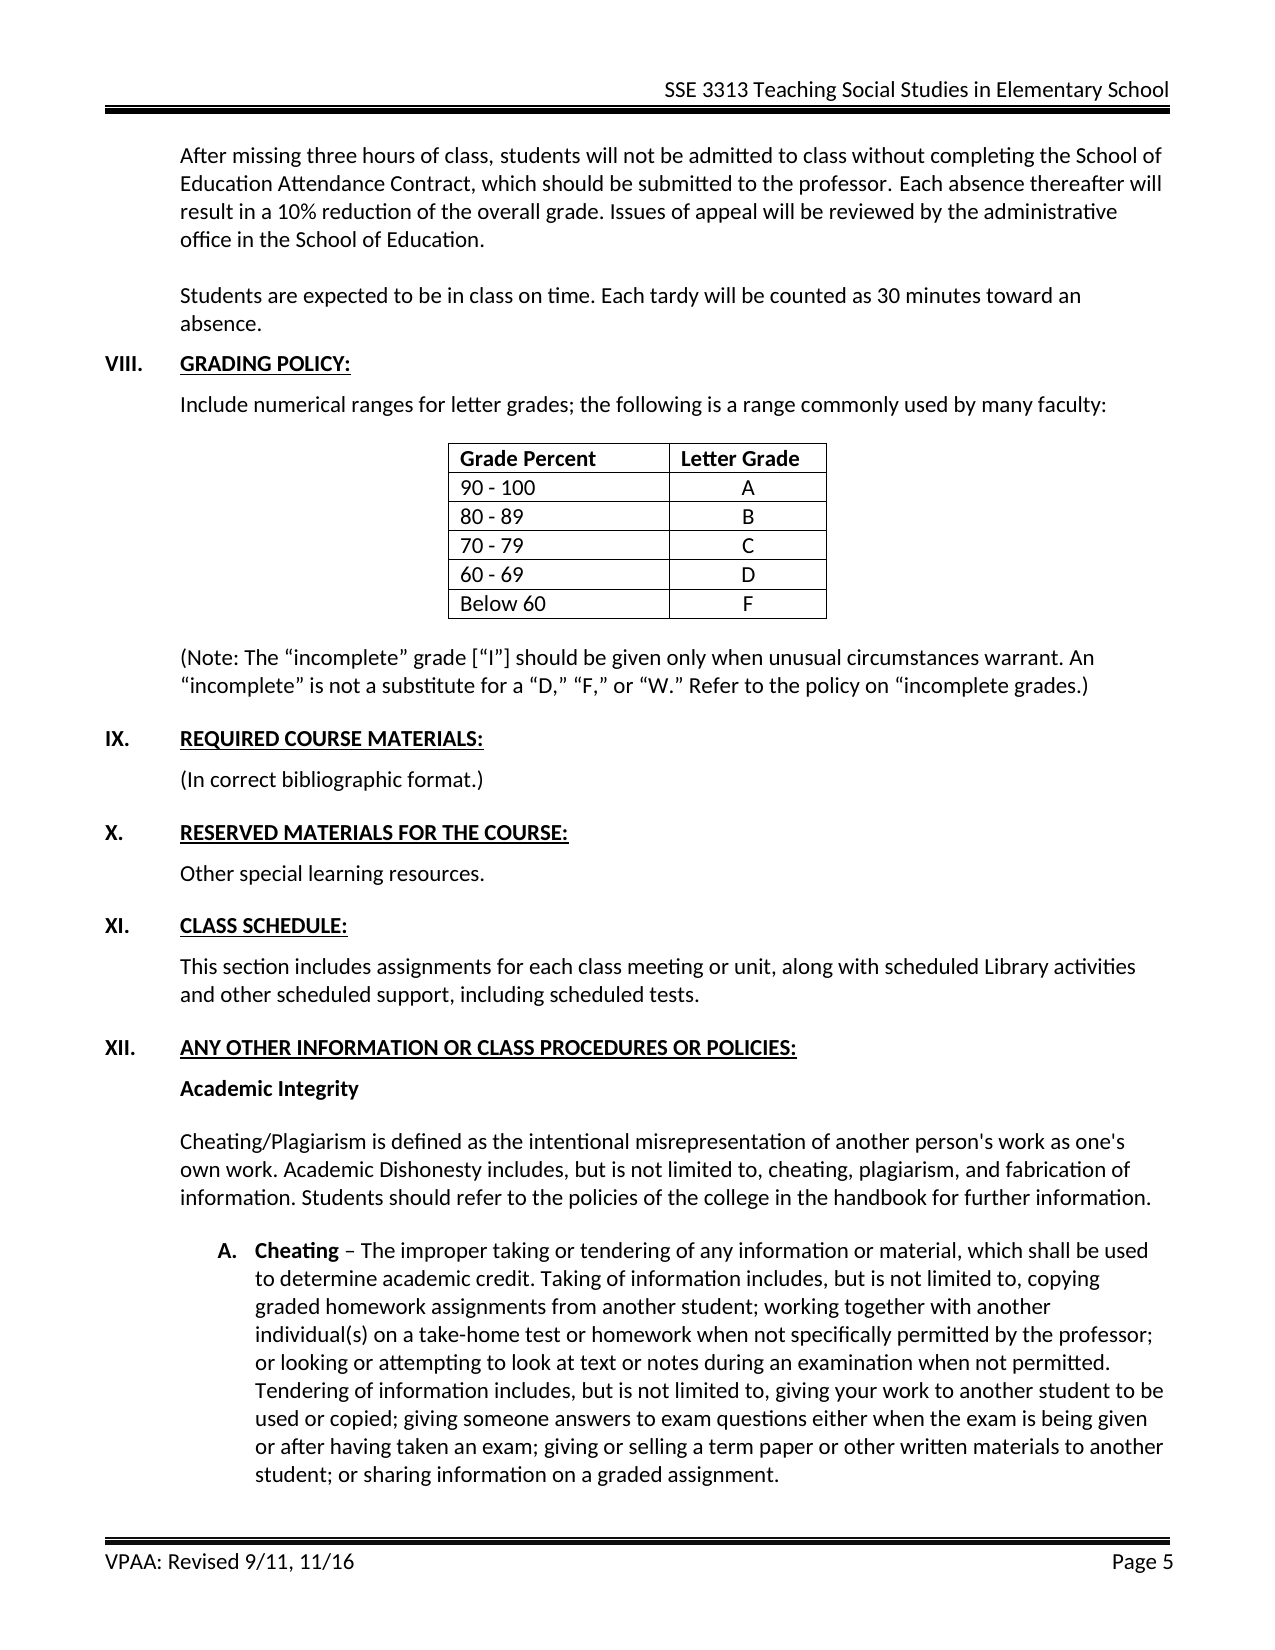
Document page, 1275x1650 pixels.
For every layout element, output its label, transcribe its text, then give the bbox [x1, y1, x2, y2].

table_cell 80 - 89 [449, 502, 669, 530]
subtitle RESERVED MATERIALS FOR THE COURSE: [105, 818, 1170, 846]
text This section includes assignments for each class meeting or unit, along with scheduled Library activities and other scheduled support, including scheduled tests. [180, 952, 1170, 1008]
text (In correct bibliographic format.) [180, 765, 1170, 793]
table_cell A [670, 473, 826, 501]
text Include numerical ranges for letter grades; the following is a range commonly used by many faculty: [180, 390, 1170, 418]
text Cheating/Plagiarism is defined as the intentional misrepresentation of another person's work as one's own work. Academic Dishonesty includes, but is not limited to, cheating, plagiarism, and fabrication of information. Students should refer to the policies of the college in the handbook for further information. [180, 1127, 1170, 1211]
table_header Letter Grade [670, 444, 826, 472]
table_cell B [670, 502, 826, 530]
table_cell Below 60 [449, 590, 669, 617]
text After missing three hours of class, students will not be admitted to class without completing the School of Education Attendance Contract, which should be submitted to the professor. Each absence thereafter will result in a 10% reduction of the overall grade. Issues of appeal will be reviewed by the administrative office in the School of Education. [180, 141, 1170, 253]
list Cheating – The improper taking or tendering of any information or material, which shall be used to determine academic credit. Taking of information includes, but is not limited to, copying graded homework assignments from another student; working together with another individual(s) on a take-home test or homework when not specifically permitted by the professor; or looking or attempting to look at text or notes during an examination when not permitted. Tendering of information includes, but is not limited to, giving your work to another student to be used or copied; giving someone answers to exam questions either when the exam is being given or after having taken an exam; giving or selling a term paper or other written materials to another student; or sharing information on a graded assignment. [217, 1236, 1170, 1488]
text (Note: The “incomplete” grade [“I”] should be given only when unusual circumstances warrant. An “incomplete” is not a substitute for a “D,” “F,” or “W.” Refer to the policy on “incomplete grades.) [180, 643, 1170, 699]
subtitle GRADING POLICY: [105, 349, 1170, 378]
table_cell 60 - 69 [449, 560, 669, 588]
subtitle REQUIRED COURSE MATERIALS: [105, 724, 1170, 753]
table_cell F [670, 590, 826, 617]
table_cell D [670, 560, 826, 588]
subtitle CLASS SCHEDULE: [105, 912, 1170, 940]
table_cell C [670, 531, 826, 559]
table_cell 90 - 100 [449, 473, 669, 501]
table_header Grade Percent [449, 444, 669, 472]
subtitle ANY OTHER INFORMATION OR CLASS PROCEDURES OR POLICIES: [105, 1033, 1170, 1061]
table_cell 70 - 79 [449, 531, 669, 559]
text Academic Integrity [180, 1074, 1170, 1102]
text Students are expected to be in class on time. Each tardy will be counted as 30 minutes toward an absence. [180, 281, 1170, 337]
text Other special learning resources. [180, 859, 1170, 887]
